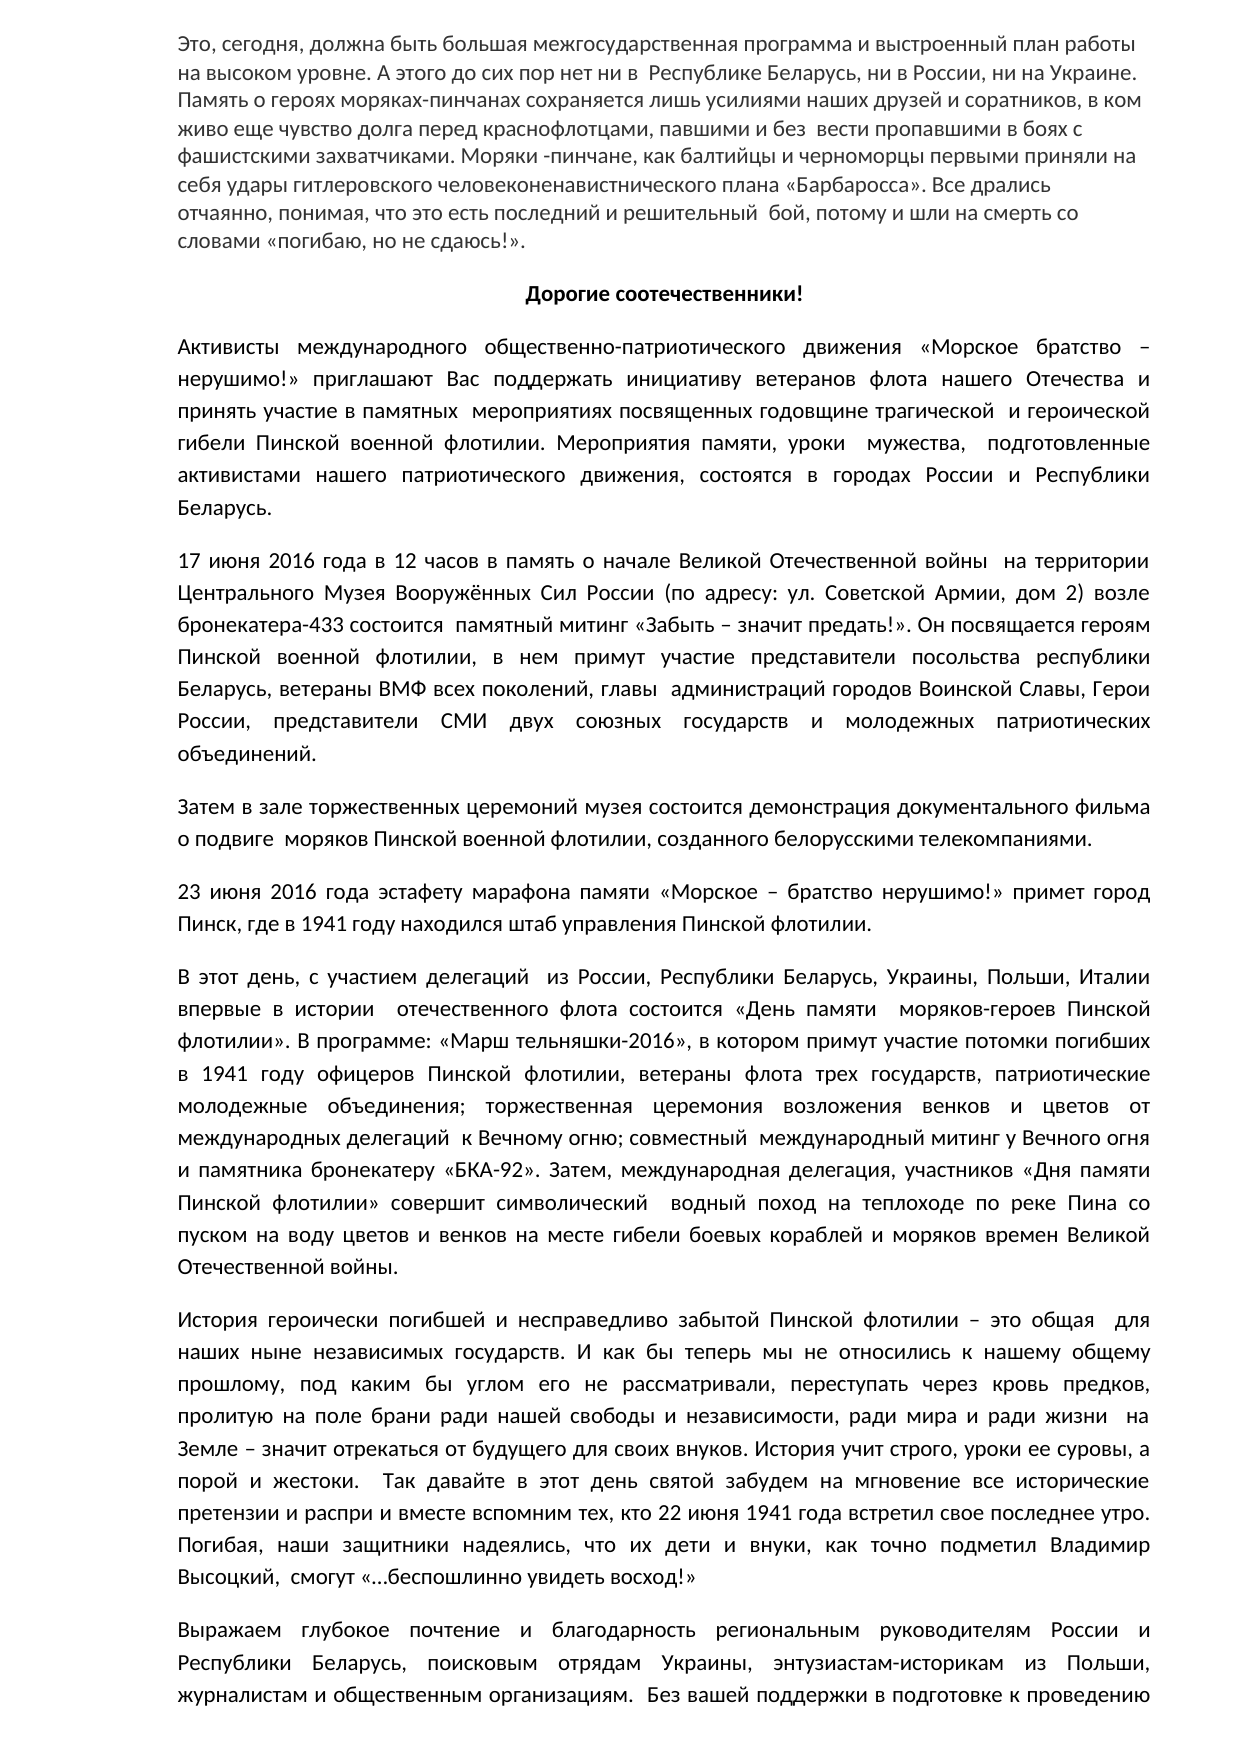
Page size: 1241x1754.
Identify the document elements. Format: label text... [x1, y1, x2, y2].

text 23 июня 2016 года эстафету марафона памяти «Морское – братство нерушимо!» примет город Пинск, где в 1941 году находился штаб управления Пинской флотилии. [177, 877, 1152, 937]
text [177, 1616, 1152, 1708]
text История героически погибшей и несправедливо забытой Пинской флотилии – это общая для наших ныне независимых государств. И как бы теперь мы не относились к нашему общему прошлому, под каким бы углом его не рассматривали, переступать через кровь предков, пролитую на поле брани ради нашей свободы и независимости, ради мира и ради жизни на Земле – значит отрекаться от будущего для своих внуков. История учит строго, уроки ее суровы, а порой и жестоки. Так давайте в этот день святой забудем на мгновение все исторические претензии и распри и вместе вспомним тех, кто 22 июня 1941 года встретил свое последнее утро. Погибая, наши защитники надеялись, что их дети и внуки, как точно подметил Владимир Высоцкий, смогут «…беспошлинно увидеть восход!» [177, 1305, 1152, 1591]
text В этот день, с участием делегаций из России, Республики Беларусь, Украины, Польши, Италии впервые в истории отечественного флота состоится «День памяти моряков-героев Пинской флотилии». В программе: «Марш тельняшки-2016», в котором примут участие потомки погибших в 1941 году офицеров Пинской флотилии, ветераны флота трех государств, патриотические молодежные объединения; торжественная церемония возложения венков и цветов от международных делегаций к Вечному огню; совместный международный митинг у Вечного огня и памятника бронекатеру «БКА-92». Затем, международная делегация, участников «Дня памяти Пинской флотилии» совершит символический водный поход на теплоходе по реке Пина со пуском на воду цветов и венков на месте гибели боевых кораблей и моряков времен Великой Отечественной войны. [177, 962, 1152, 1280]
text Затем в зале торжественных церемоний музея состоится демонстрация документального фильма о подвиге моряков Пинской военной флотилии, созданного белорусскими телекомпаниями. [177, 792, 1152, 852]
text Дорогие соотечественники! [177, 279, 1152, 307]
text Активисты международного общественно-патриотического движения «Морское братство – нерушимо!» приглашают Вас поддержать инициативу ветеранов флота нашего Отечества и принять участие в памятных мероприятиях посвященных годовщине трагической и героической гибели Пинской военной флотилии. Мероприятия памяти, уроки мужества, подготовленные активистами нашего патриотического движения, состоятся в городах России и Республики Беларусь. [177, 332, 1152, 521]
text Это, сегодня, должна быть большая межгосударственная программа и выстроенный план работы на высоком уровне. А этого до сих пор нет ни в Республике Беларусь, ни в России, ни на Украине. Память о героях моряках-пинчанах сохраняется лишь усилиями наших друзей и соратников, в ком живо еще чувство долга перед краснофлотцами, павшими и без вести пропавшими в боях с фашистскими захватчиками. Моряки -пинчане, как балтийцы и черноморцы первыми приняли на себя удары гитлеровского человеконенавистнического плана «Барбаросса». Все дрались отчаянно, понимая, что это есть последний и решительный бой, потому и шли на смерть со словами «погибаю, но не сдаюсь!». [177, 29, 1152, 254]
text 17 июня 2016 года в 12 часов в память о начале Великой Отечественной войны на территории Центрального Музея Вооружённых Сил России (по адресу: ул. Советской Армии, дом 2) возле бронекатера-433 состоится памятный митинг «Забыть – значит предать!». Он посвящается героям Пинской военной флотилии, в нем примут участие представители посольства республики Беларусь, ветераны ВМФ всех поколений, главы администраций городов Воинской Славы, Герои России, представители СМИ двух союзных государств и молодежных патриотических объединений. [177, 546, 1152, 767]
